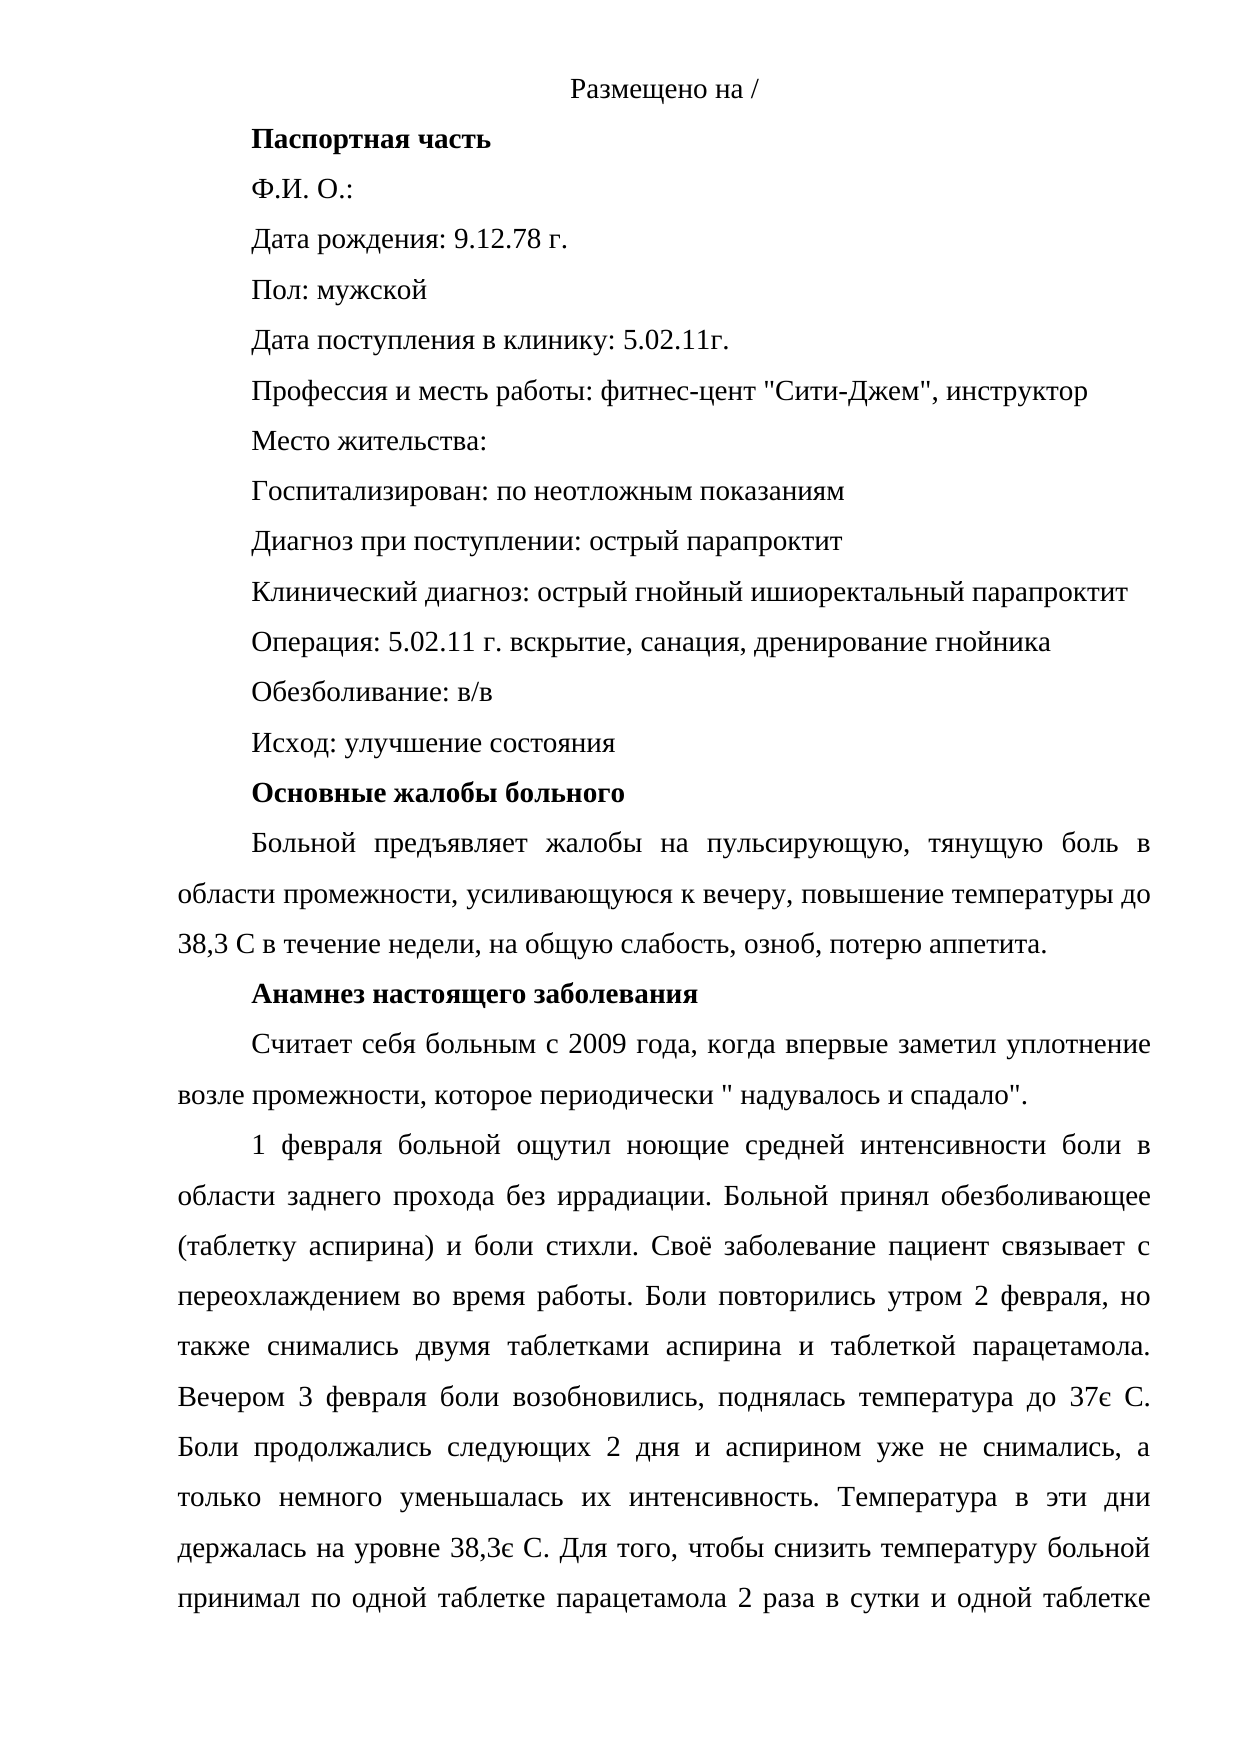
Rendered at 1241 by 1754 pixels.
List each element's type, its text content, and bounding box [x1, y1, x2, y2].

text Анамнез настоящего заболевания [177, 976, 1152, 1010]
text Основные жалобы больного [177, 775, 1152, 809]
text Госпитализирован: по неотложным показаниям [177, 473, 1152, 507]
text Больной предъявляет жалобы на пульсирующую, тянущую боль в области промежности, усиливающуюся к вечеру, повышение температуры до 38,3 С в течение недели, на общую слабость, озноб, потерю аппетита. [177, 825, 1152, 959]
text Обезболивание: в/в [177, 674, 1152, 708]
text Пол: мужской [177, 272, 1152, 306]
text Исход: улучшение состояния [177, 725, 1152, 758]
text Место жительства: [177, 423, 1152, 456]
text Считает себя больным с 2009 года, когда впервые заметил уплотнение возле промежности, которое периодически " надувалось и спадало". [177, 1027, 1152, 1111]
text Профессия и месть работы: фитнес-цент "Сити-Джем", инструктор [177, 373, 1152, 406]
text Ф.И. О.: [177, 171, 1152, 205]
text Операция: 5.02.11 г. вскрытие, санация, дренирование гнойника [177, 624, 1152, 658]
text Дата поступления в клинику: 5.02.11г. [177, 322, 1152, 356]
text Паспортная часть [177, 121, 1152, 154]
text Клинический диагноз: острый гнойный ишиоректальный парапроктит [177, 574, 1152, 607]
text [177, 1127, 1152, 1614]
text Диагноз при поступлении: острый парапроктит [177, 523, 1152, 557]
text Дата рождения: 9.12.78 г. [177, 222, 1152, 255]
